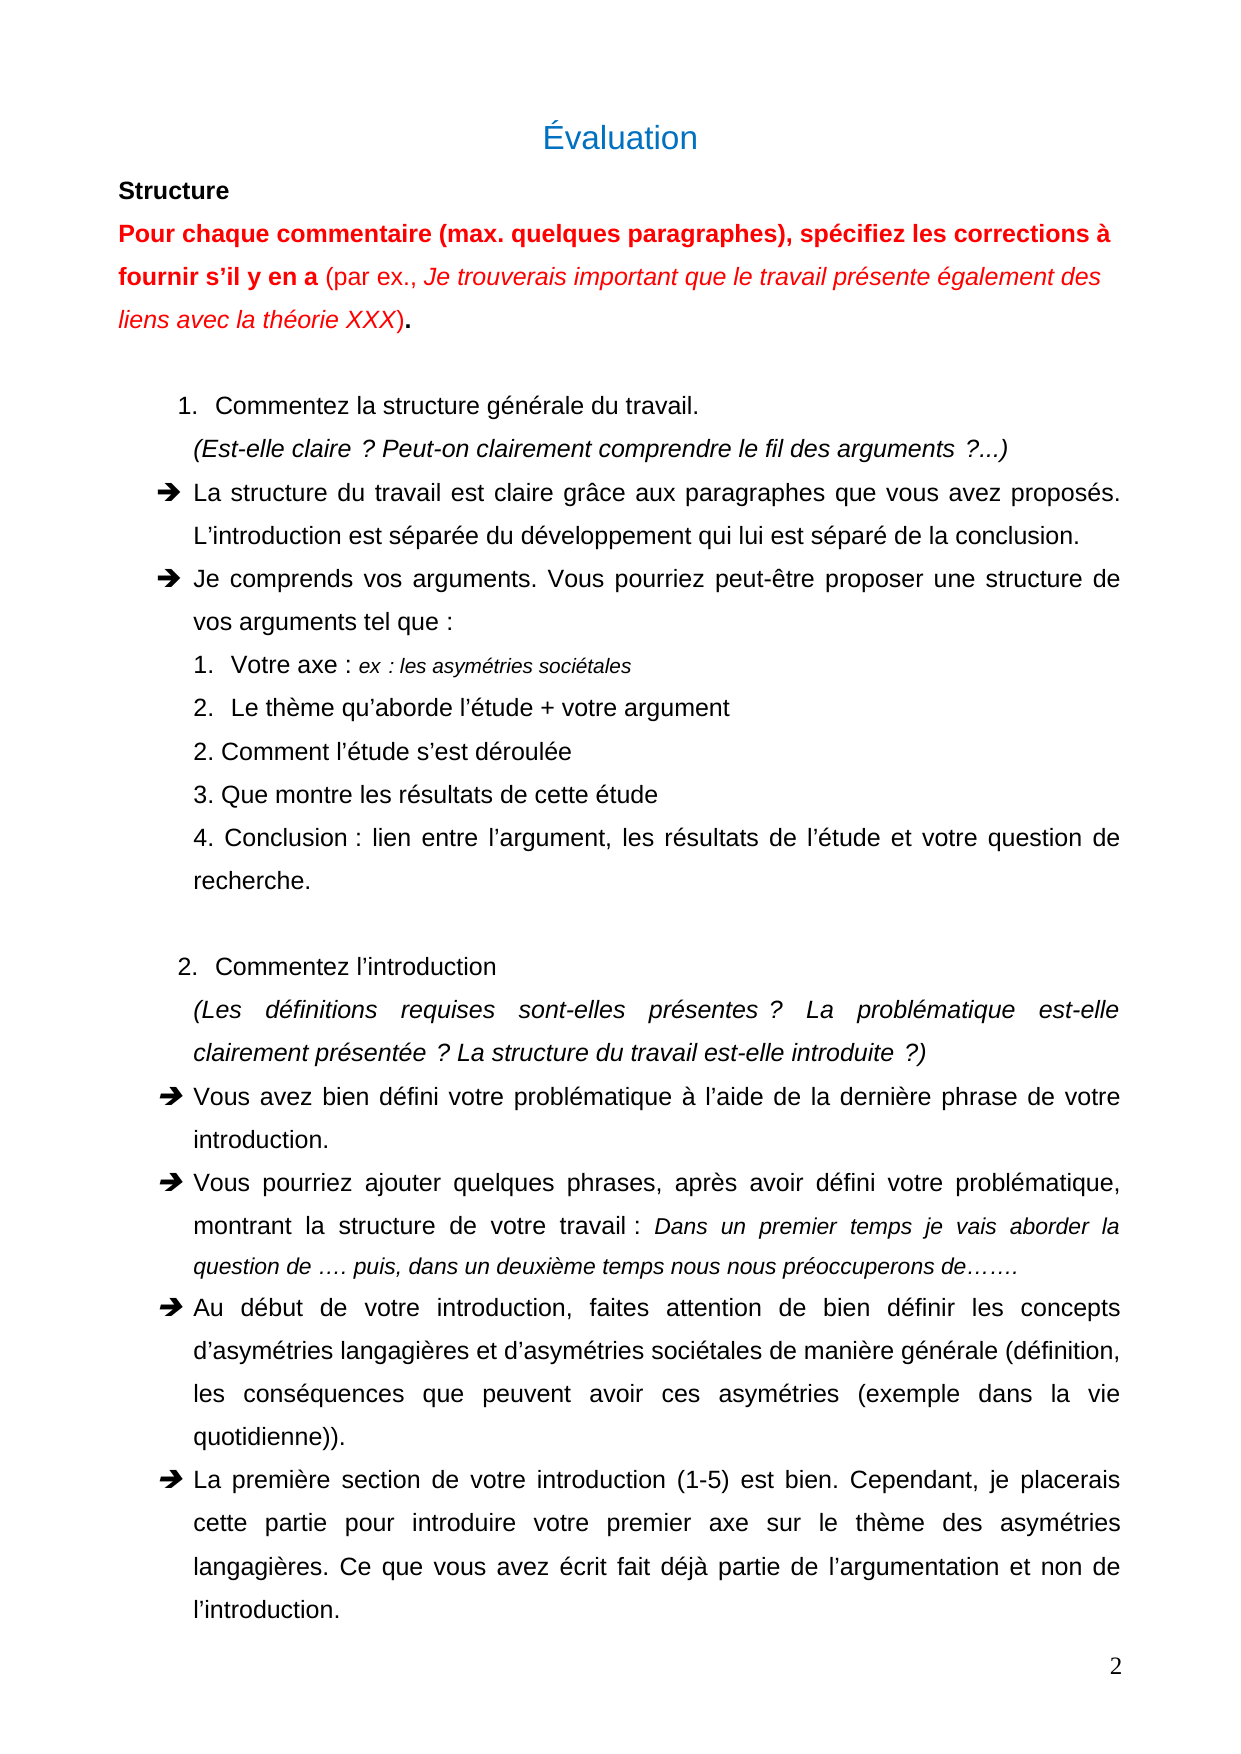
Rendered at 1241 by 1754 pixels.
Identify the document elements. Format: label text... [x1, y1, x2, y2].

list Commentez l’introduction [177, 952, 1122, 981]
list Je comprends vos arguments. Vous pourriez peut-être proposer une structure de vos arguments tel que : [156, 564, 1122, 636]
list La première section de votre introduction (1-5) est bien. Cependant, je placerais cette partie pour introduire votre premier axe sur le thème des asymétries langagières. Ce que vous avez écrit fait déjà partie de l’argumentation et non de l’introduction. [156, 1465, 1122, 1623]
list Vous pourriez ajouter quelques phrases, après avoir défini votre problématique, montrant la structure de votre travail : Dans un premier temps je vais aborder la question de …. puis, dans un deuxième temps nous nous préoccuperons de……. [156, 1168, 1122, 1279]
text Pour chaque commentaire (max. quelques paragraphes), spécifiez les corrections à fournir s’il y en a (par ex., Je trouverais important que le travail présente également des liens avec la théorie XXX). [118, 219, 1122, 334]
list Commentez la structure générale du travail. [177, 391, 1122, 420]
list Votre axe : ex : les asymétries sociétales [193, 650, 1122, 679]
text (Est-elle claire ? Peut-on clairement comprendre le fil des arguments ?...) [193, 434, 1122, 463]
list Vous avez bien défini votre problématique à l’aide de la dernière phrase de votre introduction. [156, 1082, 1122, 1153]
list Le thème qu’aborde l’étude + votre argument [193, 693, 1122, 722]
list Au début de votre introduction, faites attention de bien définir les concepts d’asymétries langagières et d’asymétries sociétales de manière générale (définition, les conséquences que peuvent avoir ces asymétries (exemple dans la vie quotidienne)). [156, 1292, 1122, 1451]
text Évaluation [118, 118, 1122, 157]
list 2. Comment l’étude s’est déroulée [193, 737, 1122, 765]
list 3. Que montre les résultats de cette étude [193, 780, 1122, 808]
list La structure du travail est claire grâce aux paragraphes que vous avez proposés. L’introduction est séparée du développement qui lui est séparé de la conclusion. [156, 478, 1122, 549]
text (Les définitions requises sont-elles présentes ? La problématique est-elle clairement présentée ? La structure du travail est-elle introduite ?) [193, 995, 1122, 1067]
list 4. Conclusion : lien entre l’argument, les résultats de l’étude et votre question de recherche. [193, 823, 1122, 895]
text Structure [118, 176, 1122, 204]
